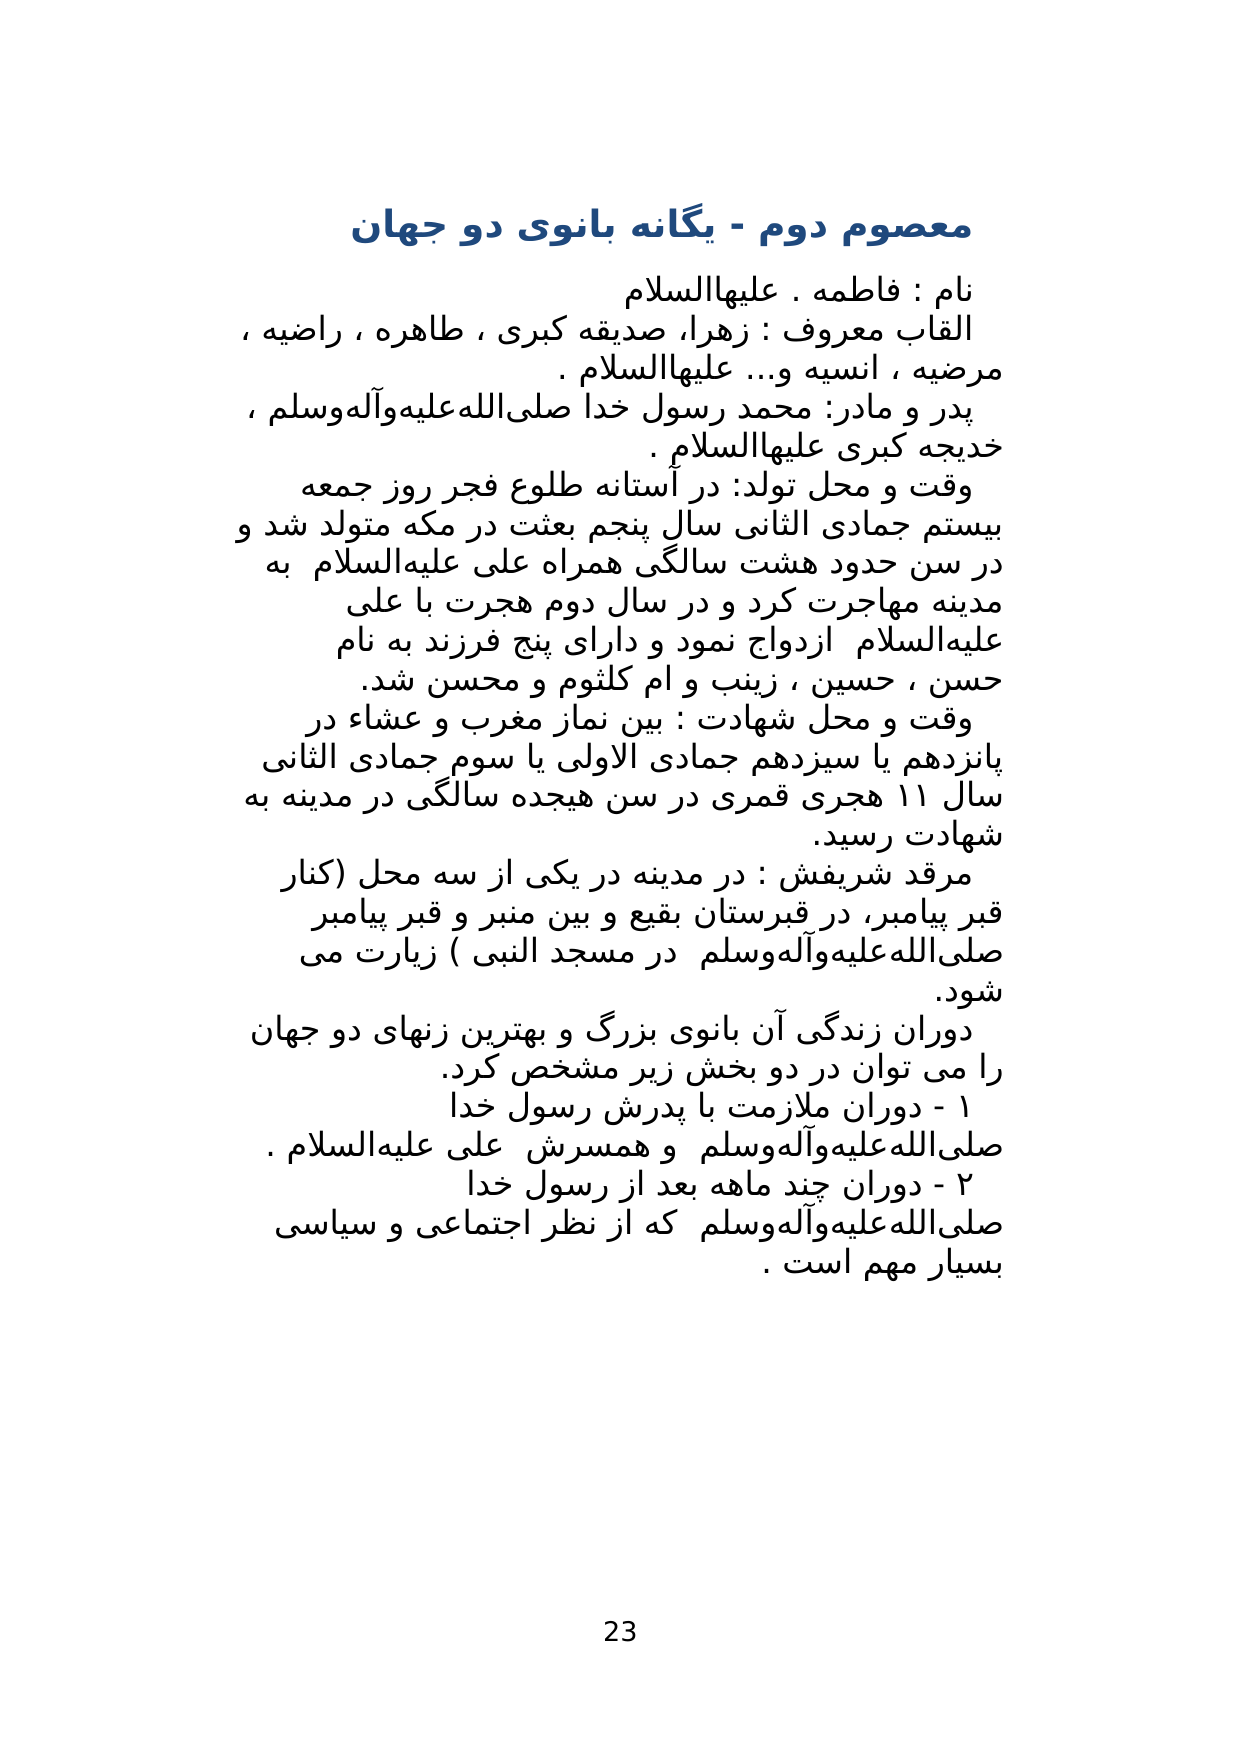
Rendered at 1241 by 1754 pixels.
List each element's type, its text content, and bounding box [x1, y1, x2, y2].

text وقت و محل تولد: در آستانه طلوع فجر روز جمعه بيستم جمادى الثانى سال پنجم بعثت در مكه متولد شد و در سن حدود هشت سالگى همراه على عليه‌السلام به مدينه مهاجرت كرد و در سال دوم هجرت با على عليه‌السلام ازدواج نمود و داراى پنج فرزند به نام حسن ، حسين ، زينب و ام كلثوم و محسن شد. [236, 465, 1004, 698]
text نام : فاطمه . عليها‌السلام [236, 271, 1004, 310]
text مرقد شريفش : در مدينه در يكى از سه محل (كنار قبر پيامبر، در قبرستان بقيع و بين منبر و قبر پيامبر صلى‌الله‌عليه‌وآله‌وسلم در مسجد النبى ) زيارت مى شود. [236, 854, 1004, 1009]
text وقت و محل شهادت : بين نماز مغرب و عشاء در پانزدهم يا سيزدهم جمادى الاولى يا سوم جمادى الثانى سال ١١ هجرى قمرى در سن هيجده سالگى در مدينه به شهادت رسيد. [236, 698, 1004, 854]
text ٢ - دوران چند ماهه بعد از رسول خدا صلى‌الله‌عليه‌وآله‌وسلم كه از نظر اجتماعى و سياسى بسيار مهم است . [236, 1164, 1004, 1281]
text دوران زندگى آن بانوى بزرگ و بهترين زنهاى دو جهان را مى توان در دو بخش زير مشخص كرد. [236, 1009, 1004, 1087]
text ١ - دوران ملازمت با پدرش رسول خدا صلى‌الله‌عليه‌وآله‌وسلم و همسرش ‍ على عليه‌السلام . [236, 1087, 1004, 1164]
text القاب معروف : زهرا، صديقه كبرى ، طاهره ، راضيه ، مرضيه ، انسيه و... عليها‌السلام . [236, 310, 1004, 387]
text پدر و مادر: محمد رسول خدا صلى‌الله‌عليه‌وآله‌وسلم ، خديجه كبرى عليها‌السلام . [236, 387, 1004, 465]
subtitle معصوم دوم - يگانه بانوى دو جهان [236, 202, 1004, 246]
